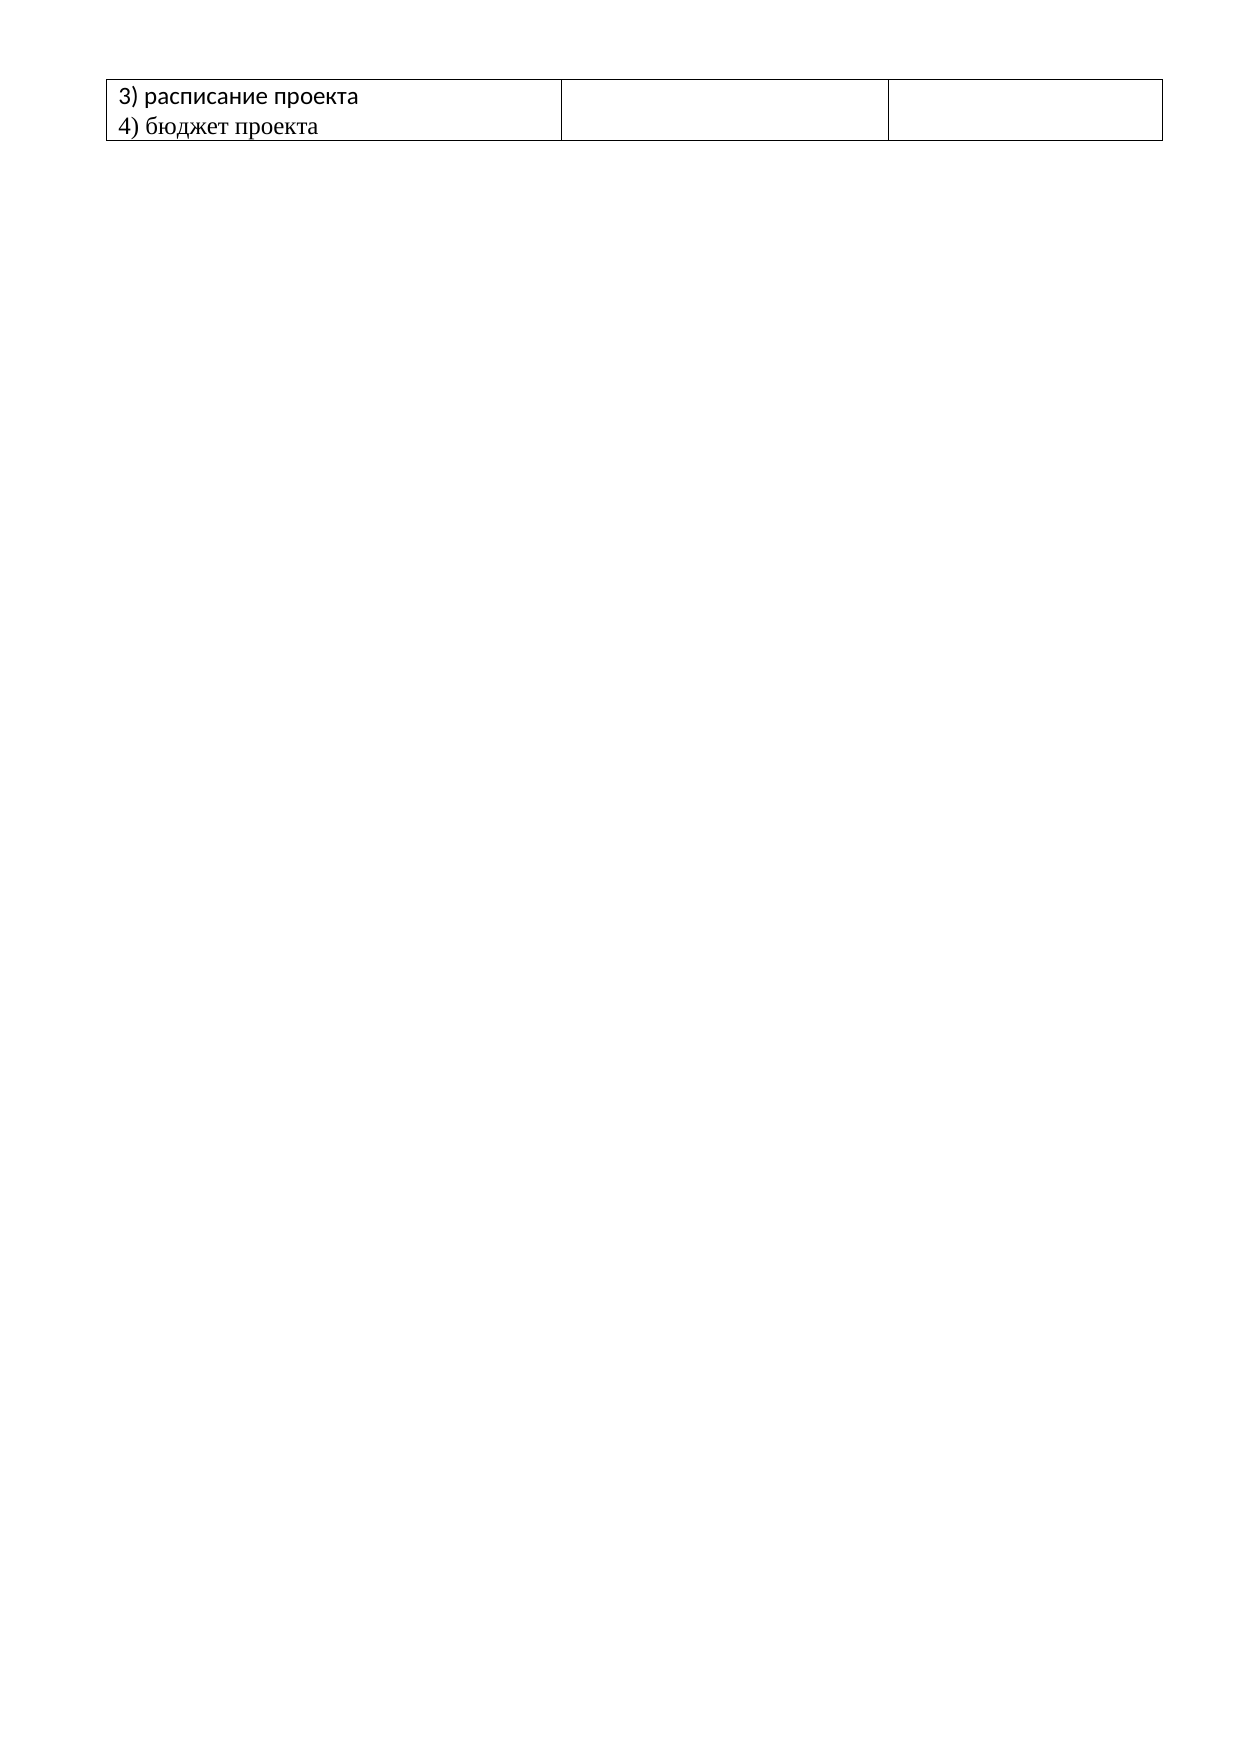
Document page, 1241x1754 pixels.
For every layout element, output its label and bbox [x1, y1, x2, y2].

table_cell [889, 80, 1162, 139]
table_cell [562, 80, 888, 139]
table_cell [107, 80, 561, 139]
